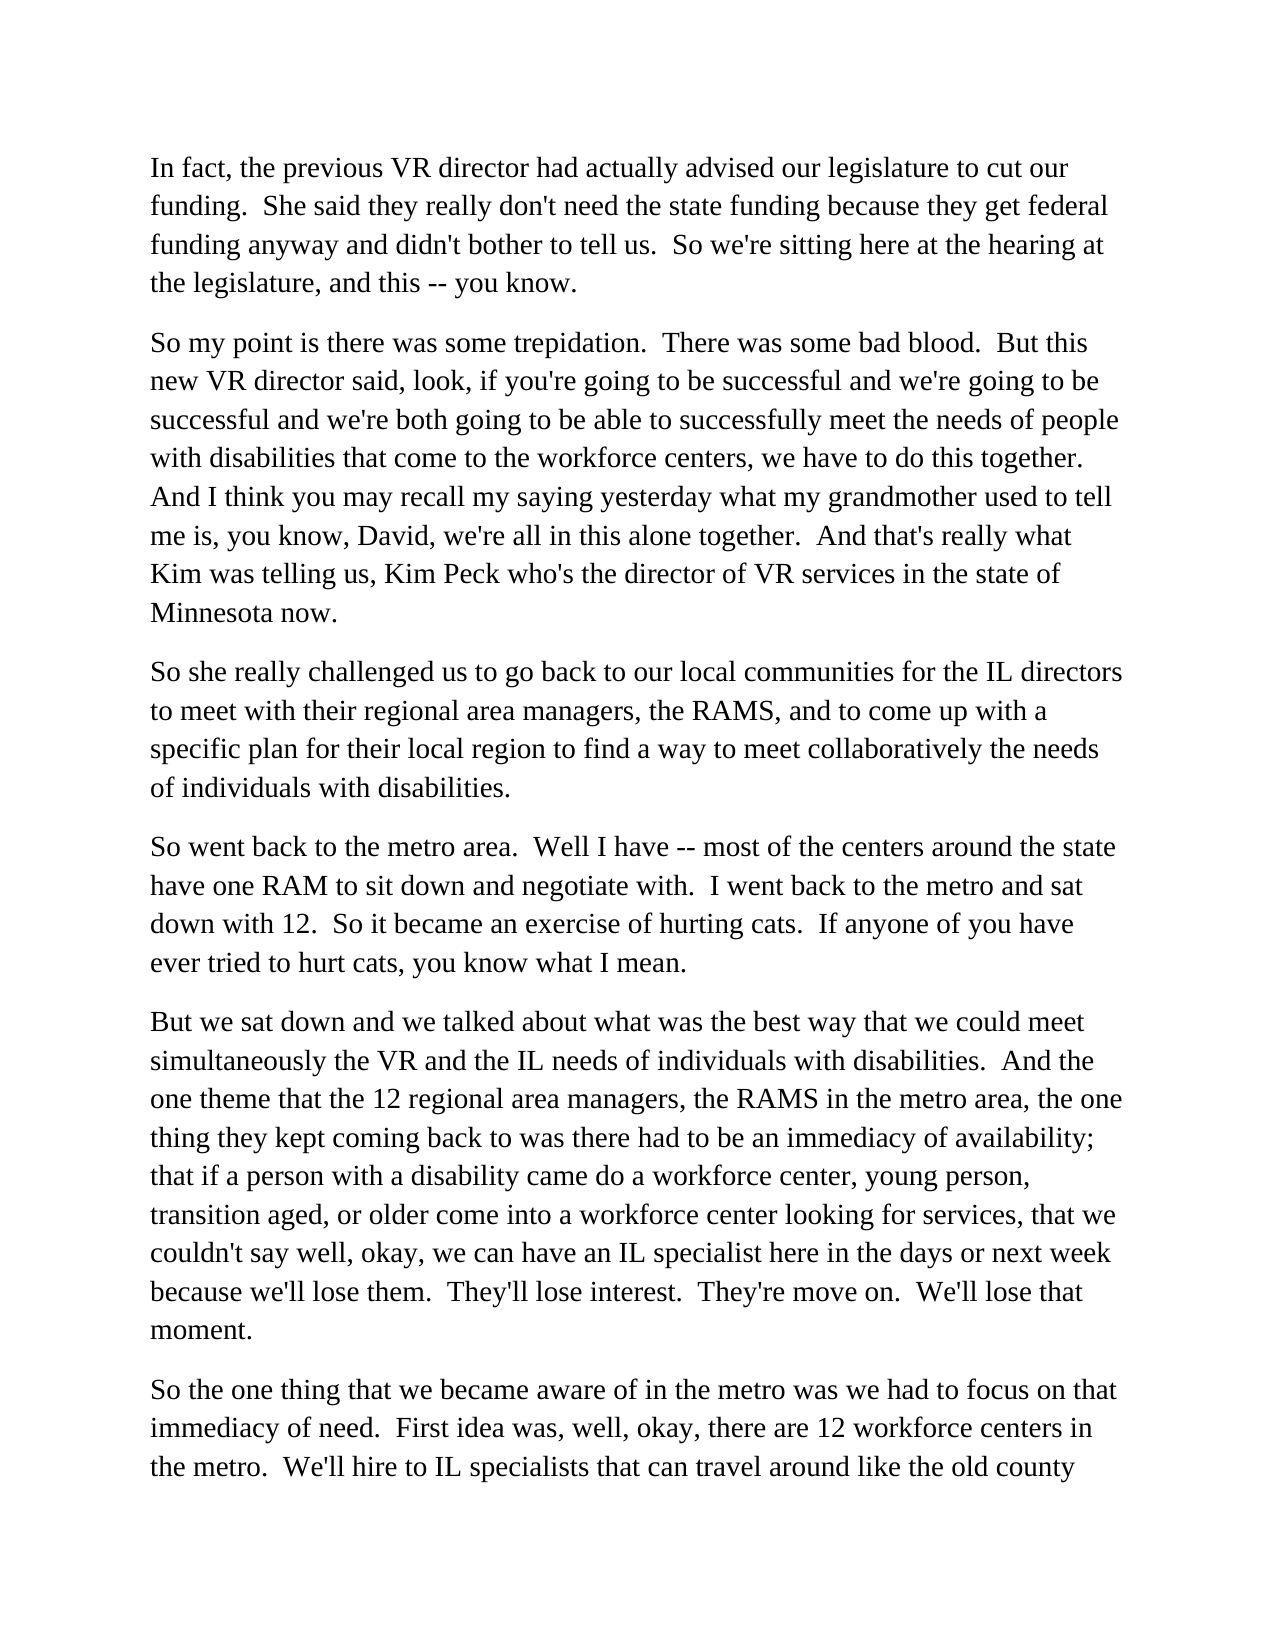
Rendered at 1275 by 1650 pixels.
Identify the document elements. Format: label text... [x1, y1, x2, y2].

text But we sat down and we talked about what was the best way that we could meet simultaneously the VR and the IL needs of individuals with disabilities. And the one theme that the 12 regional area managers, the RAMS in the metro area, the one thing they kept coming back to was there had to be an immediacy of availability; that if a person with a disability came do a workforce center, young person, transition aged, or older come into a workforce center looking for services, that we couldn't say well, okay, we can have an IL specialist here in the days or next week because we'll lose them. They'll lose interest. They're move on. We'll lose that moment. [150, 1004, 1125, 1346]
text So my point is there was some trepidation. There was some bad blood. But this new VR director said, look, if you're going to be successful and we're going to be successful and we're both going to be able to successfully meet the needs of people with disabilities that come to the workforce centers, we have to do this together. And I think you may recall my saying yesterday what my grandmother used to tell me is, you know, David, we're all in this alone together. And that's really what Kim was telling us, Kim Peck who's the director of VR services in the state of Minnesota now. [150, 325, 1125, 628]
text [150, 1372, 1125, 1482]
text In fact, the previous VR director had actually advised our legislature to cut our funding. She said they really don't need the state funding because they get federal funding anyway and didn't bother to tell us. So we're sitting here at the hearing at the legislature, and this -- you know. [150, 150, 1125, 299]
text So went back to the metro area. Well I have -- most of the centers around the state have one RAM to sit down and negotiate with. I went back to the metro and sat down with 12. So it became an exercise of hurting cats. If anyone of you have ever tried to hurt cats, you know what I mean. [150, 829, 1125, 978]
text So she really challenged us to go back to our local communities for the IL directors to meet with their regional area managers, the RAMS, and to come up with a specific plan for their local region to find a way to meet collaboratively the needs of individuals with disabilities. [150, 654, 1125, 803]
